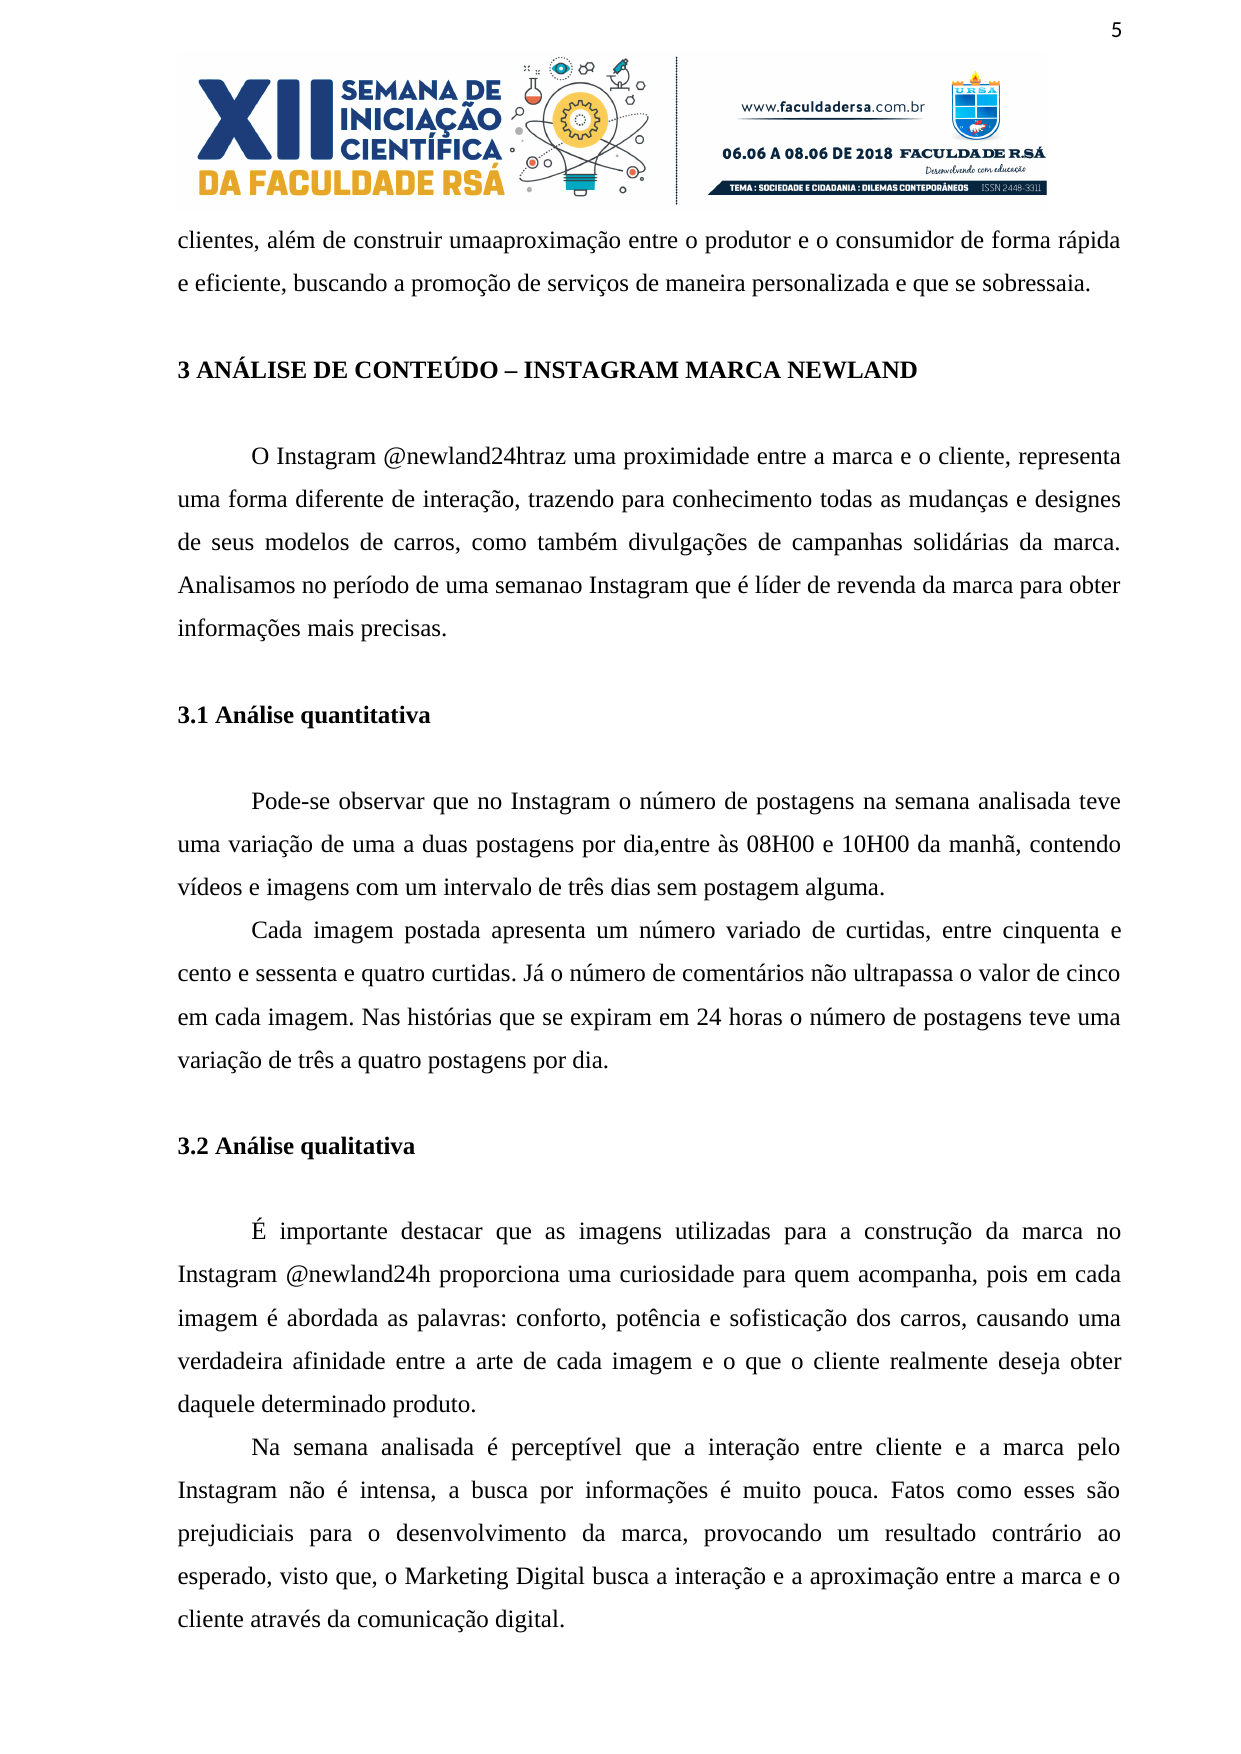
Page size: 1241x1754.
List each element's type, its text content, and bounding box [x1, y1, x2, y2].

text É importante destacar que as imagens utilizadas para a construção da marca no Instagram @newland24h proporciona uma curiosidade para quem acompanha, pois em cada imagem é abordada as palavras: conforto, potência e sofisticação dos carros, causando uma verdadeira afinidade entre a arte de cada imagem e o que o cliente realmente deseja obter daquele determinado produto. [177, 1216, 1122, 1418]
text O Instagram @newland24htraz uma proximidade entre a marca e o cliente, representa uma forma diferente de interação, trazendo para conhecimento todas as mudanças e designes de seus modelos de carros, como também divulgações de campanhas solidárias da marca. Analisamos no período de uma semanao Instagram que é líder de revenda da marca para obter informações mais precisas. [177, 441, 1122, 642]
picture [177, 50, 1048, 177]
text 3.1 Análise quantitativa [177, 700, 1122, 728]
text 3.2 Análise qualitativa [177, 1131, 1122, 1160]
text Pode-se observar que no Instagram o número de postagens na semana analisada teve uma variação de uma a duas postagens por dia,entre às 08H00 e 10H00 da manhã, contendo vídeos e imagens com um intervalo de três dias sem postagem alguma. [177, 786, 1122, 901]
text Cada imagem postada apresenta um número variado de curtidas, entre cinquenta e cento e sessenta e quatro curtidas. Já o número de comentários não ultrapassa o valor de cinco em cada imagem. Nas histórias que se expiram em 24 horas o número de postagens teve uma variação de três a quatro postagens por dia. [177, 915, 1122, 1073]
text Na semana analisada é perceptível que a interação entre cliente e a marca pelo Instagram não é intensa, a busca por informações é muito pouca. Fatos como esses são prejudiciais para o desenvolvimento da marca, provocando um resultado contrário ao esperado, visto que, o Marketing Digital busca a interação e a aproximação entre a marca e o cliente através da comunicação digital. [177, 1432, 1122, 1633]
text 3 ANÁLISE DE CONTEÚDO – INSTAGRAM MARCA NEWLAND [177, 355, 1122, 383]
